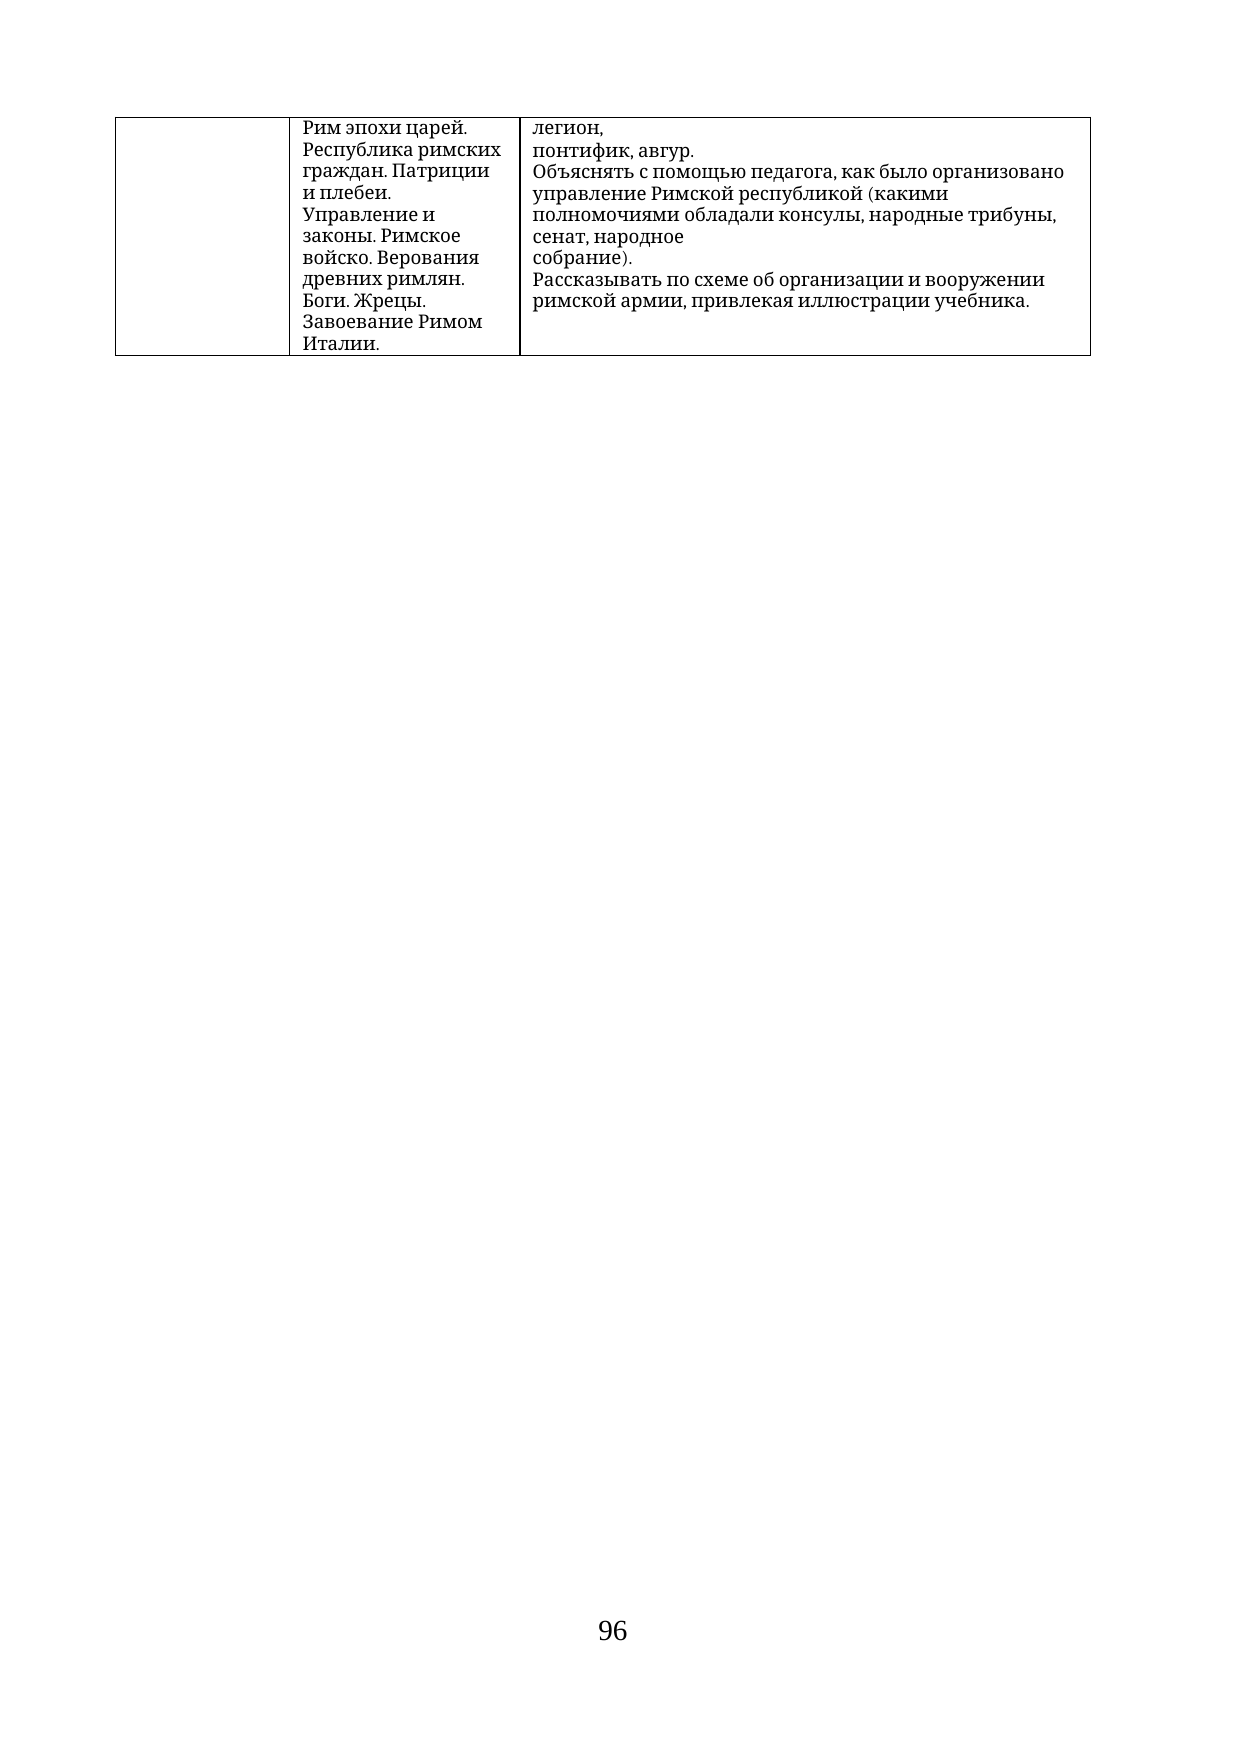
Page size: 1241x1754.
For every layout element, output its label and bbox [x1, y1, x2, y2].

table_cell [116, 118, 289, 355]
table_cell [290, 118, 519, 355]
table_cell [521, 118, 1090, 355]
